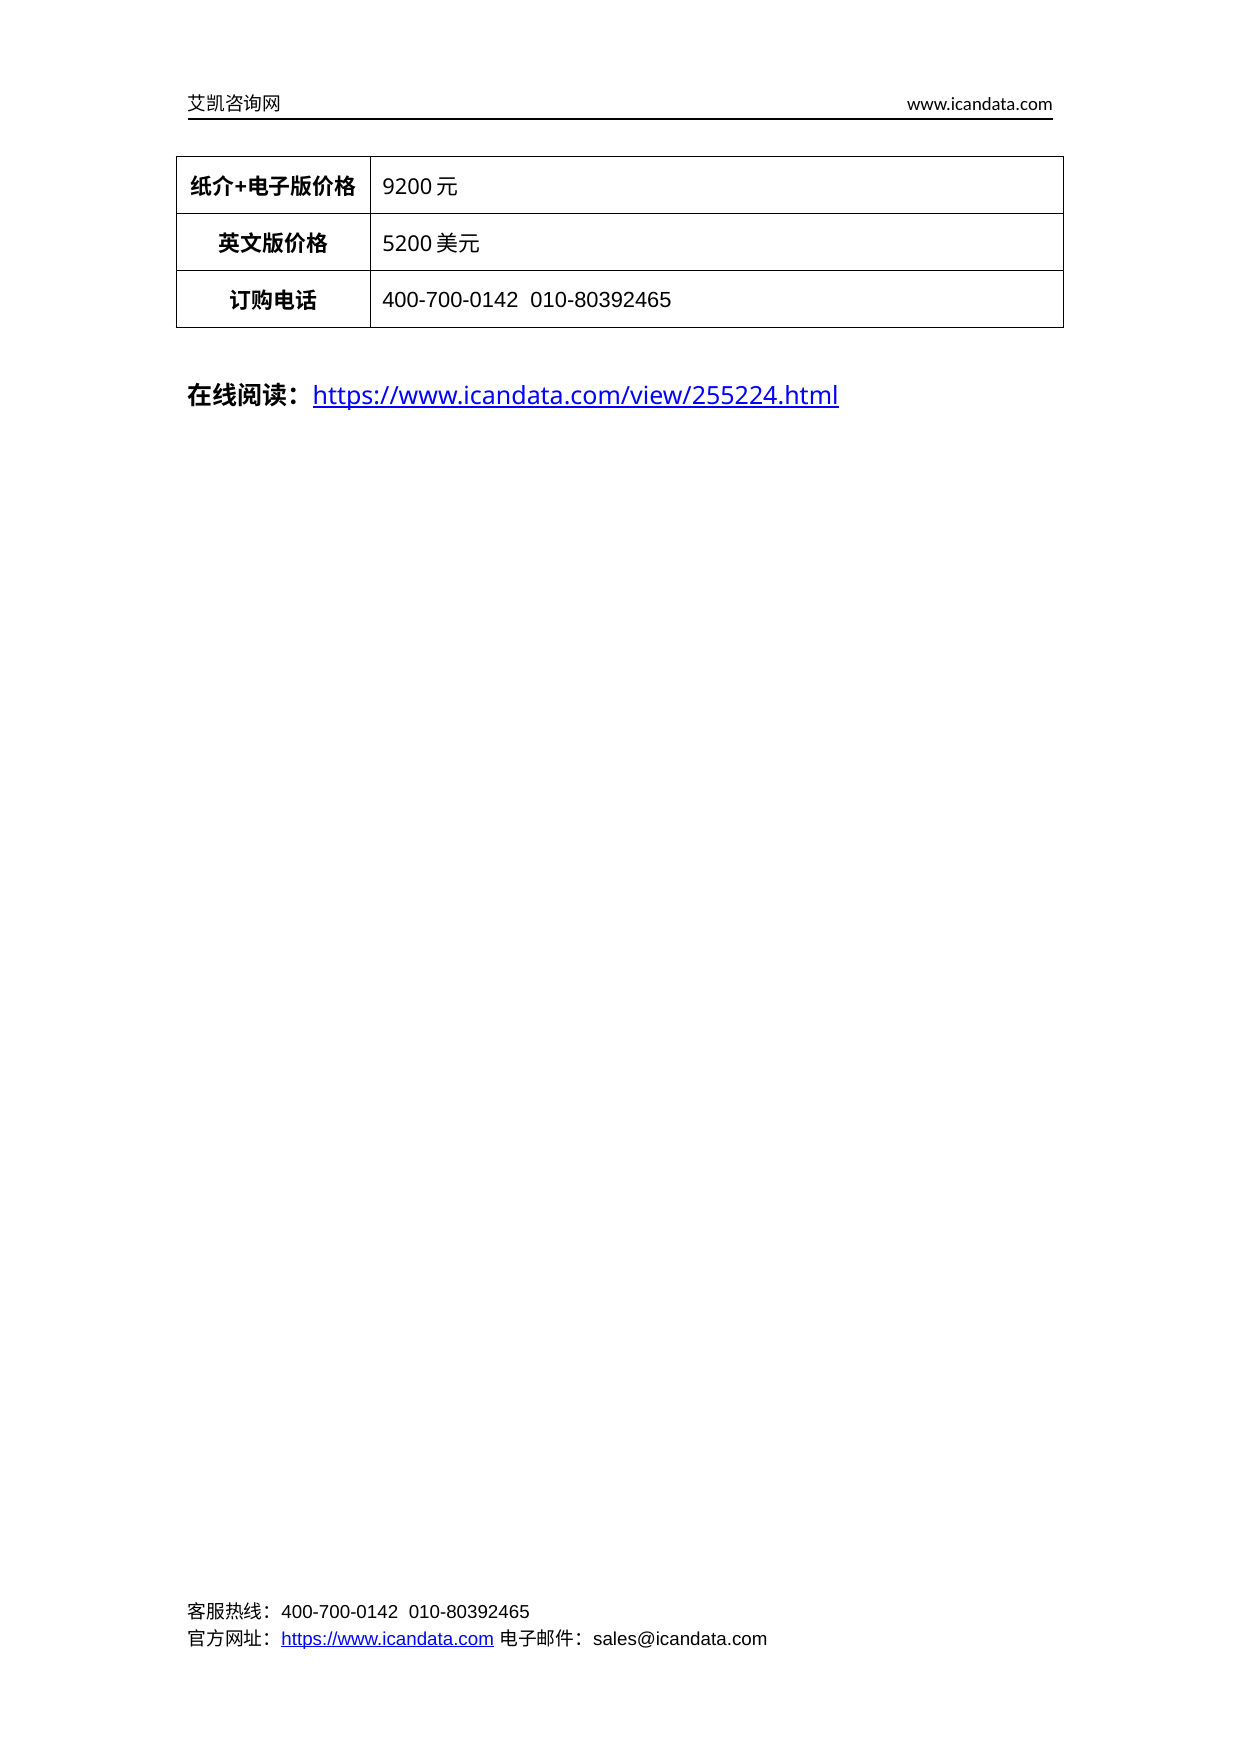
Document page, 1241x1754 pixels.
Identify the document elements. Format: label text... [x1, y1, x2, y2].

table_cell 订购电话 [177, 271, 370, 327]
table_cell 纸介+电子版价格 [177, 157, 370, 213]
table_cell 9200元 [371, 157, 1063, 213]
table_cell 英文版价格 [177, 214, 370, 270]
table_cell 400-700-0142 010-80392465 [371, 271, 1063, 327]
text 在线阅读：https://www.icandata.com/view/255224.html [187, 361, 1053, 426]
table_cell 5200美元 [371, 214, 1063, 270]
